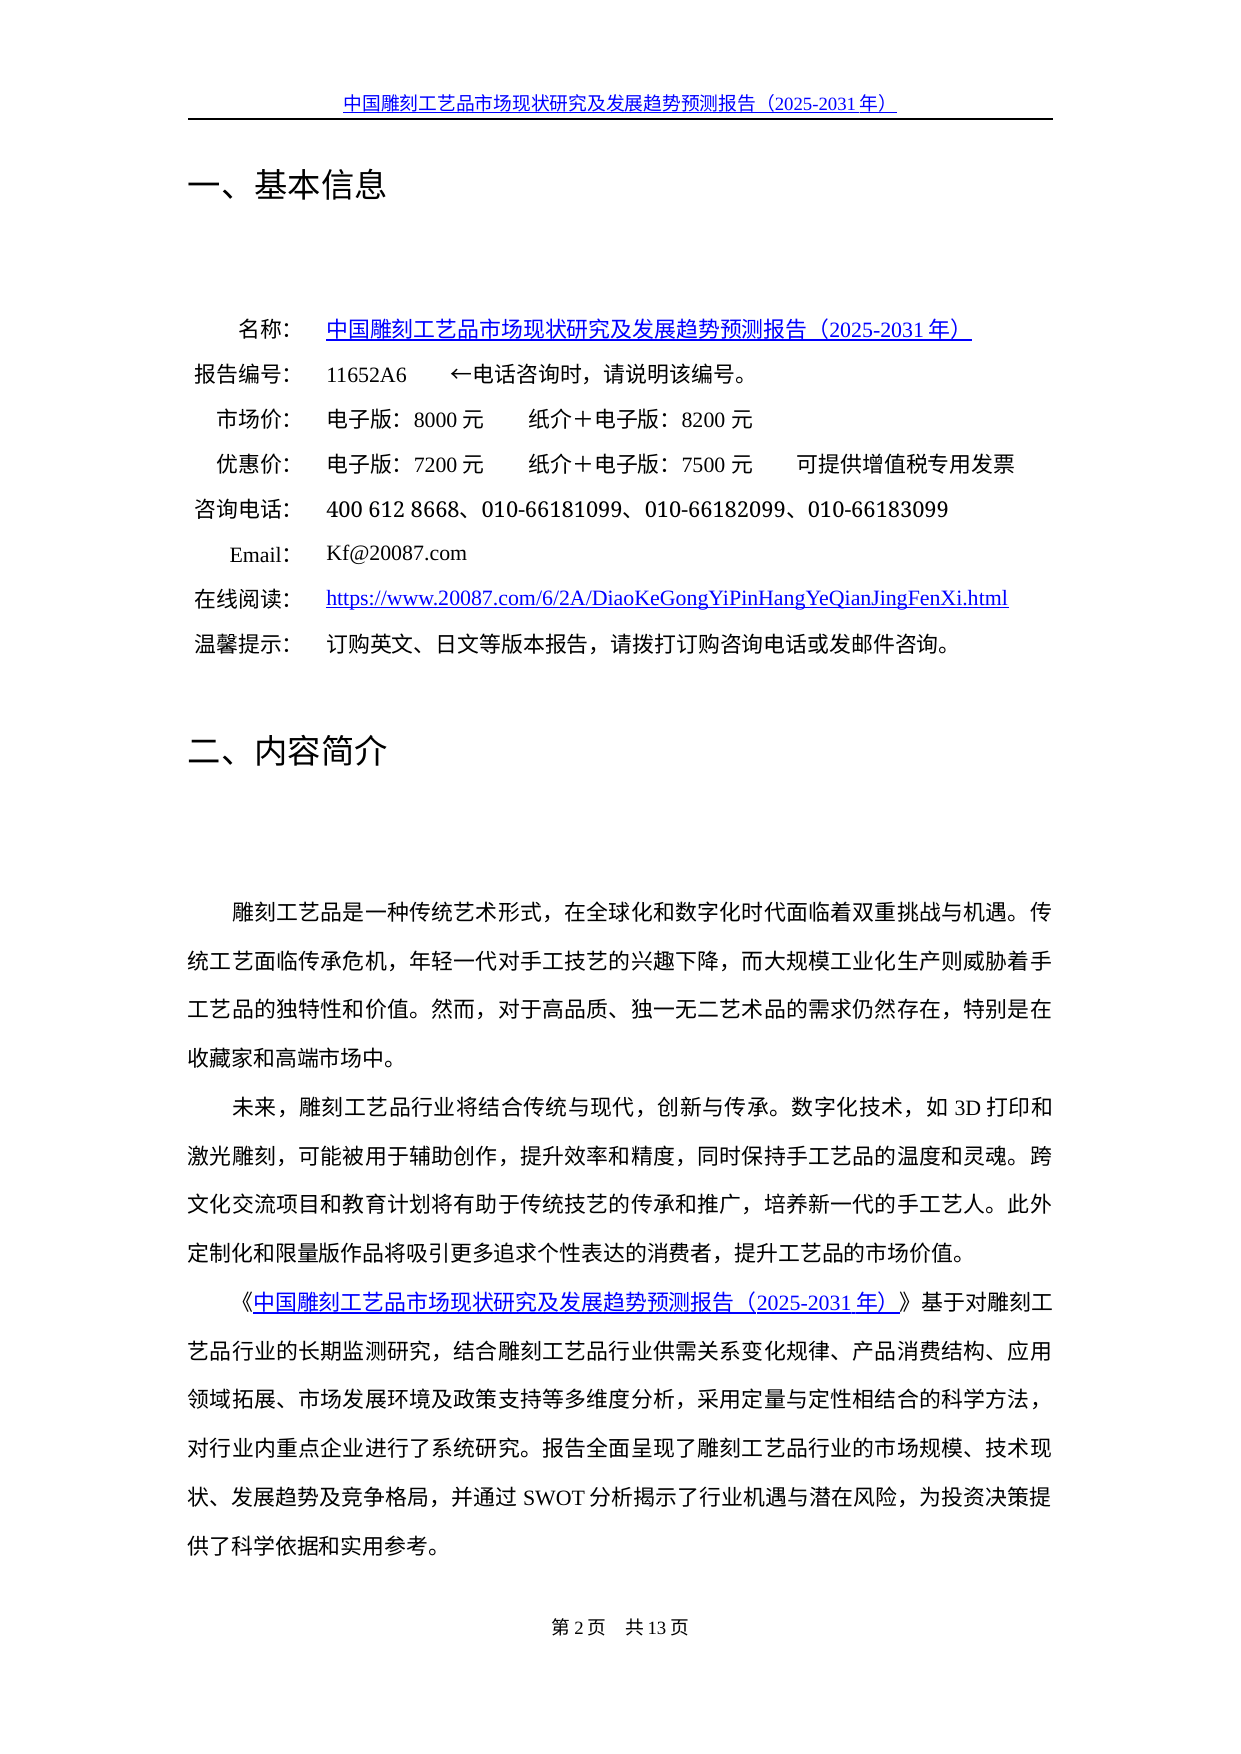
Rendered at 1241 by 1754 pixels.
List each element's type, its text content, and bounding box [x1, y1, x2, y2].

table_cell 电子版：7200 元 纸介＋电子版：7500 元 可提供增值税专用发票 [315, 447, 1073, 492]
table_cell [315, 582, 1073, 627]
table_cell 400 612 8668、010-66181099、010-66182099、010-66183099 [315, 492, 1073, 537]
table_cell 市场价： [167, 402, 315, 447]
table_cell Email： [167, 537, 315, 582]
table_header 中国雕刻工艺品市场现状研究及发展趋势预测报告（2025-2031年） [315, 312, 1073, 357]
table_cell 11652A6 ←电话咨询时，请说明该编号。 [315, 357, 1073, 402]
table_cell 报告编号： [167, 357, 315, 402]
title 二、内容简介 [187, 717, 1053, 782]
table_cell 优惠价： [167, 447, 315, 492]
table_cell 在线阅读： [167, 582, 315, 627]
table_cell 咨询电话： [167, 492, 315, 537]
table_cell 订购英文、日文等版本报告，请拨打订购咨询电话或发邮件咨询。 [315, 627, 1073, 672]
table_cell 温馨提示： [167, 627, 315, 672]
title 一、基本信息 [187, 150, 1053, 215]
table_cell Kf@20087.com [315, 537, 1073, 582]
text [187, 894, 1053, 1561]
table_cell 电子版：8000 元 纸介＋电子版：8200 元 [315, 402, 1073, 447]
table_header 名称： [167, 312, 315, 357]
